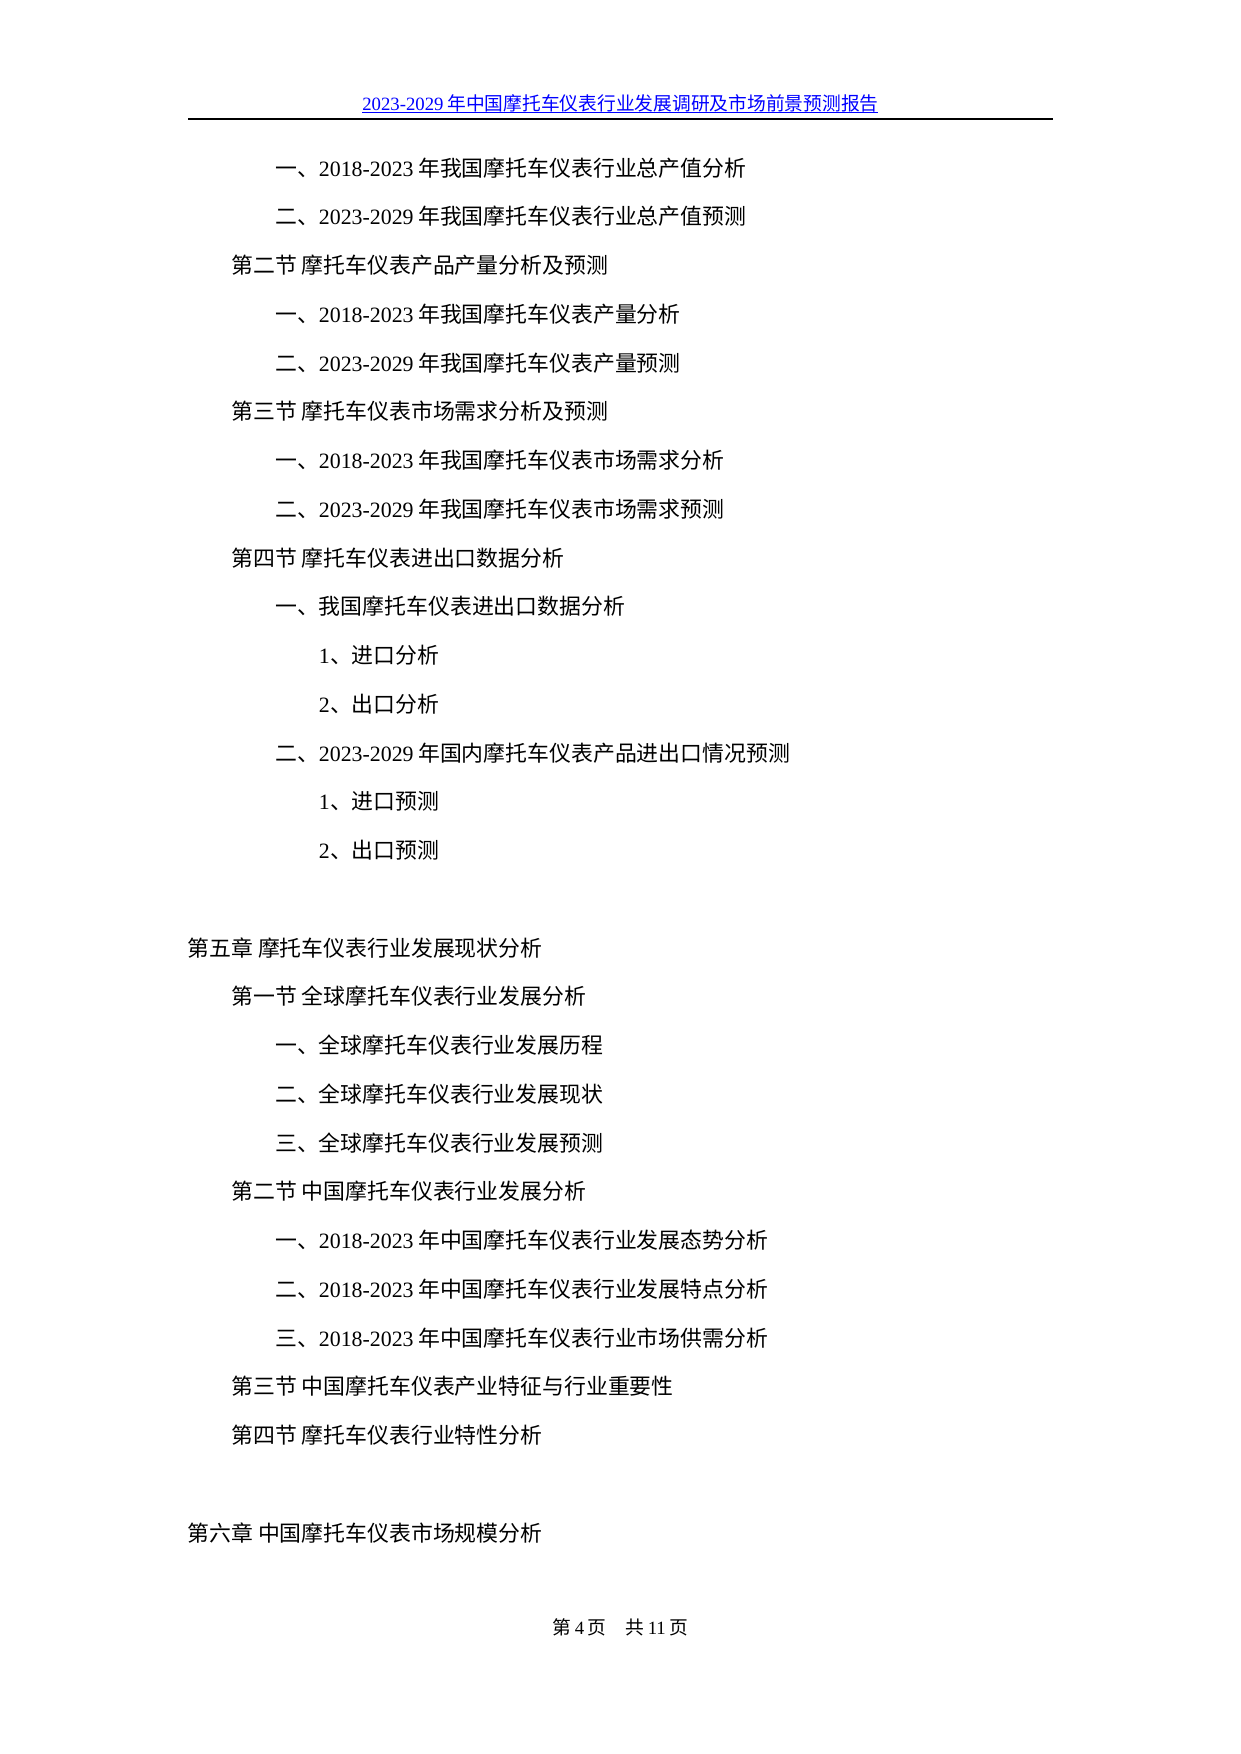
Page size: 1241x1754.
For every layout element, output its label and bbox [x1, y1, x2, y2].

text [187, 150, 1053, 1548]
